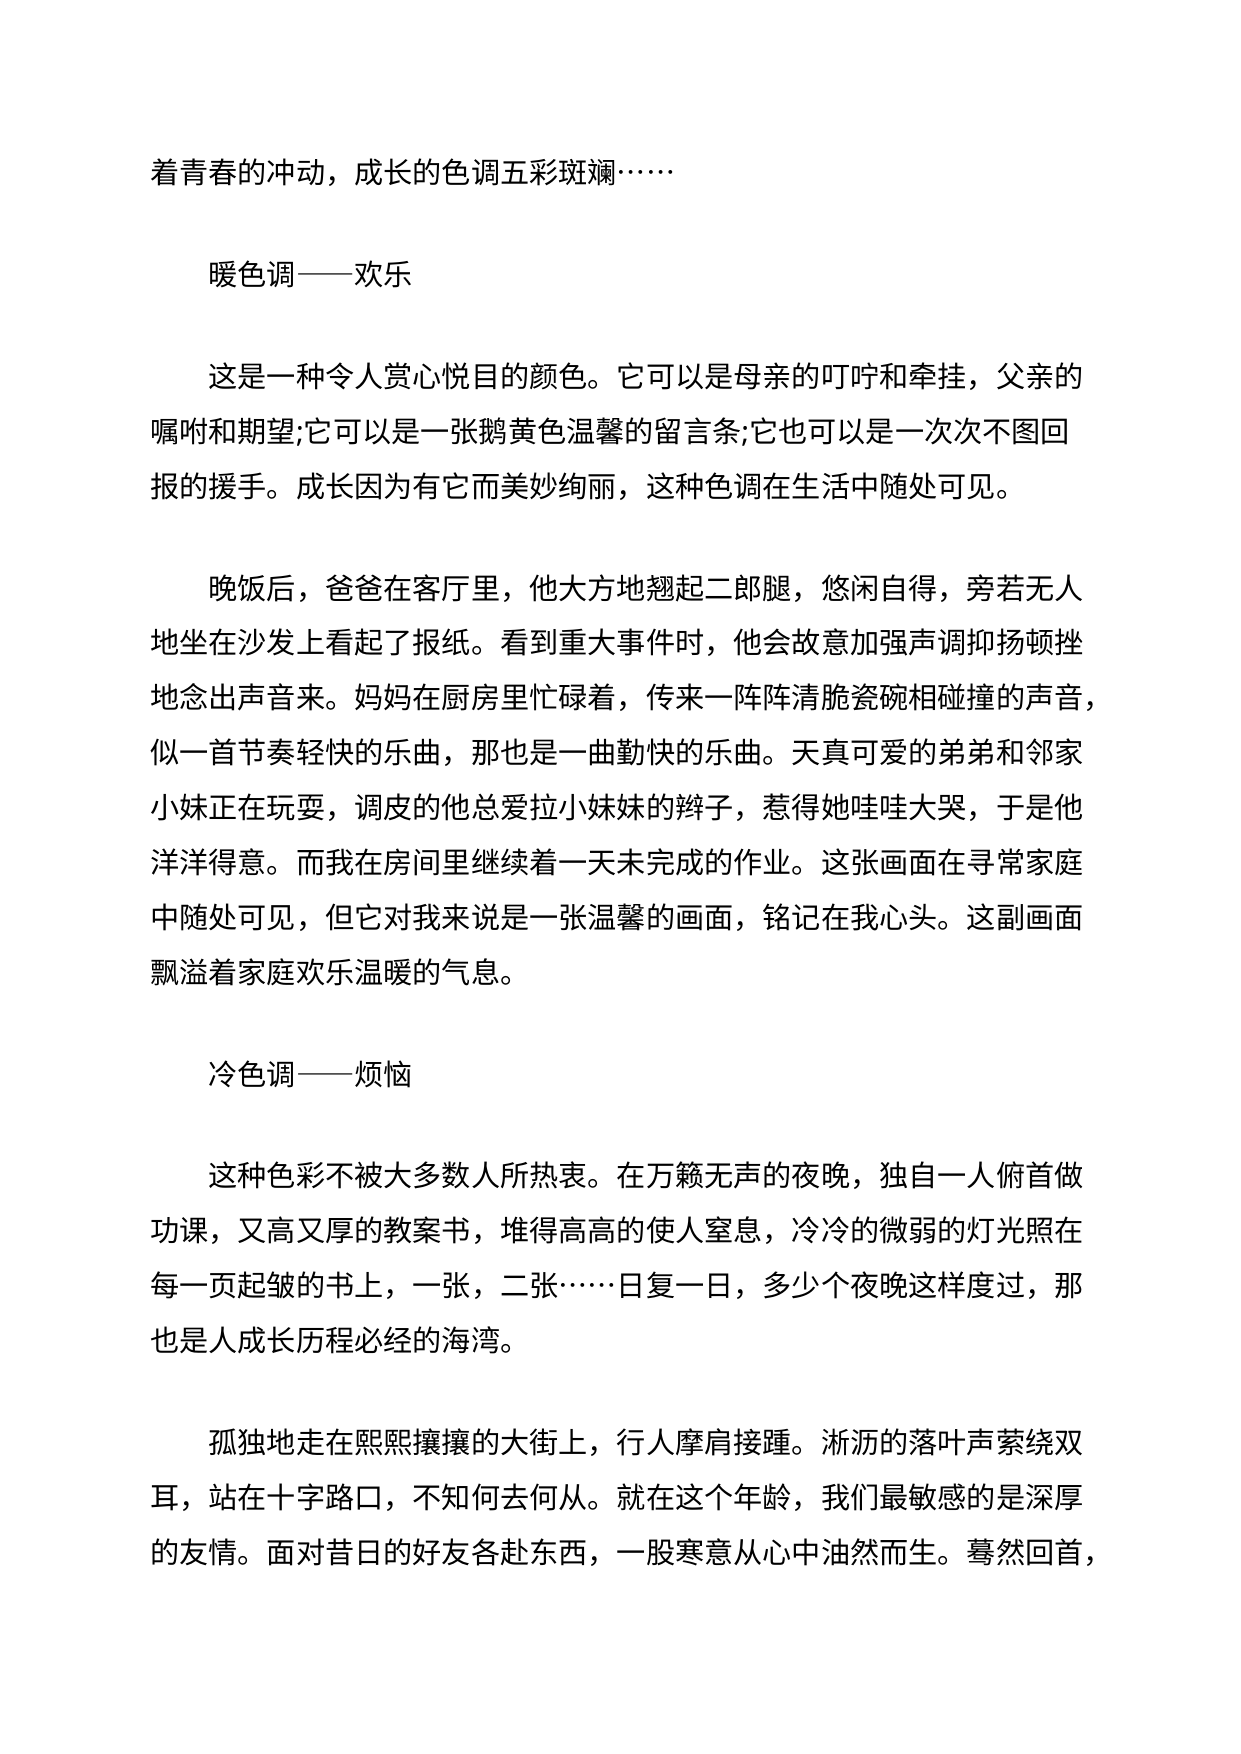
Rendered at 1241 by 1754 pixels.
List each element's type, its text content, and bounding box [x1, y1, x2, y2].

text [150, 150, 1090, 192]
text 晚饭后，爸爸在客厅里，他大方地翘起二郎腿，悠闲自得，旁若无人地坐在沙发上看起了报纸。看到重大事件时，他会故意加强声调抑扬顿挫地念出声音来。妈妈在厨房里忙碌着，传来一阵阵清脆瓷碗相碰撞的声音，似一首节奏轻快的乐曲，那也是一曲勤快的乐曲。天真可爱的弟弟和邻家小妹正在玩耍，调皮的他总爱拉小妹妹的辫子，惹得她哇哇大哭，于是他洋洋得意。而我在房间里继续着一天未完成的作业。这张画面在寻常家庭中随处可见，但它对我来说是一张温馨的画面，铭记在我心头。这副画面飘溢着家庭欢乐温暖的气息。 [150, 565, 1090, 992]
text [150, 1419, 1090, 1572]
text 这种色彩不被大多数人所热衷。在万籁无声的夜晚，独自一人俯首做功课，又高又厚的教案书，堆得高高的使人窒息，冷冷的微弱的灯光照在每一页起皱的书上，一张，二张……日复一日，多少个夜晚这样度过，那也是人成长历程必经的海湾。 [150, 1153, 1090, 1360]
text 这是一种令人赏心悦目的颜色。它可以是母亲的叮咛和牵挂，父亲的嘱咐和期望;它可以是一张鹅黄色温馨的留言条;它也可以是一次次不图回报的援手。成长因为有它而美妙绚丽，这种色调在生活中随处可见。 [150, 353, 1090, 506]
text 暖色调——欢乐 [150, 252, 1090, 294]
text 冷色调——烦恼 [150, 1051, 1090, 1093]
